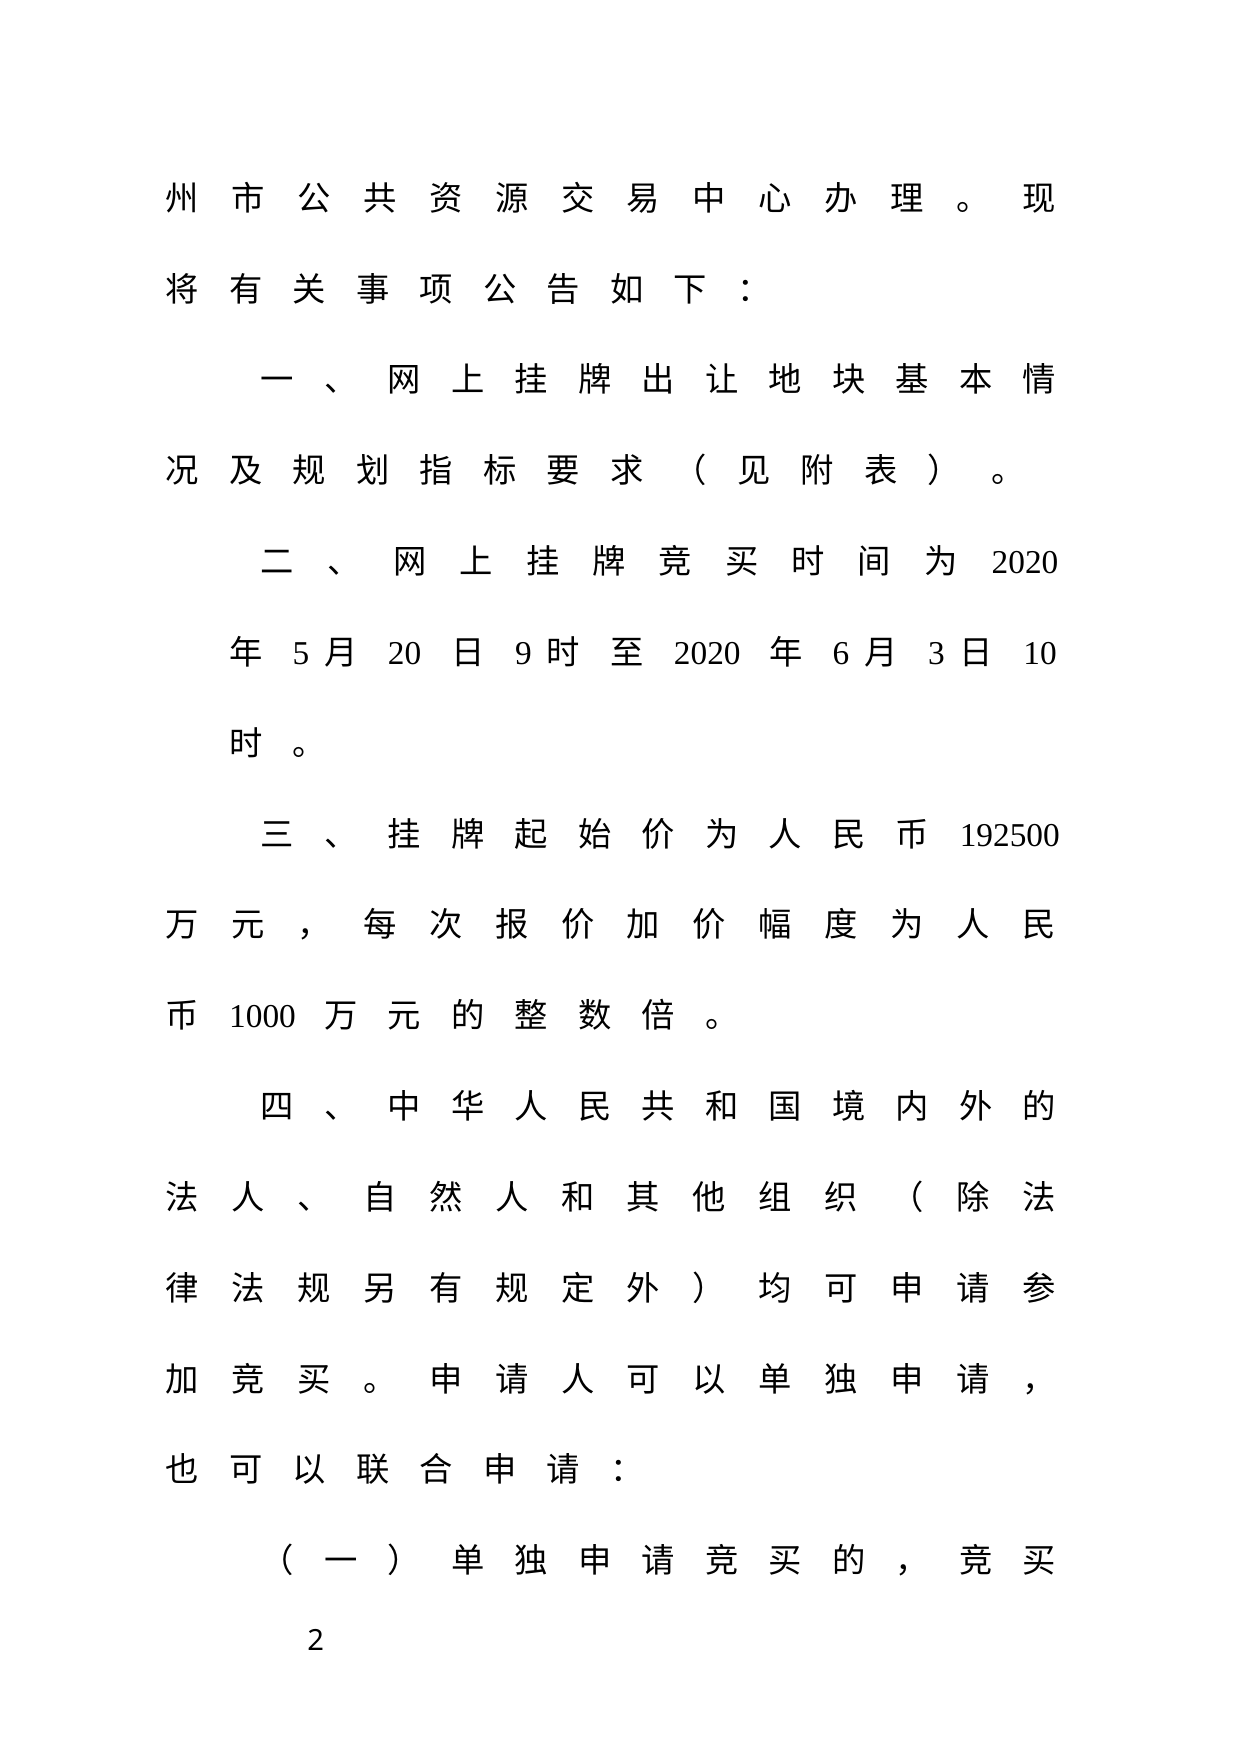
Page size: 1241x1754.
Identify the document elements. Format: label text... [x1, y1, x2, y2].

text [165, 150, 1087, 332]
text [165, 1513, 1087, 1604]
text 三、挂牌起始价为人民币192500万元，每次报价加价幅度为人民币1000万元的整数倍。 [165, 786, 1087, 1059]
text 一、网上挂牌出让地块基本情况及规划指标要求（见附表）。 [165, 332, 1087, 514]
text 四、中华人民共和国境内外的法人、自然人和其他组织（除法律法规另有规定外）均可申请参加竞买。申请人可以单独申请，也可以联合申请： [165, 1059, 1087, 1513]
text 二、网上挂牌竞买时间为2020年5月20日9时至2020年6月3日10时。 [197, 514, 1087, 786]
